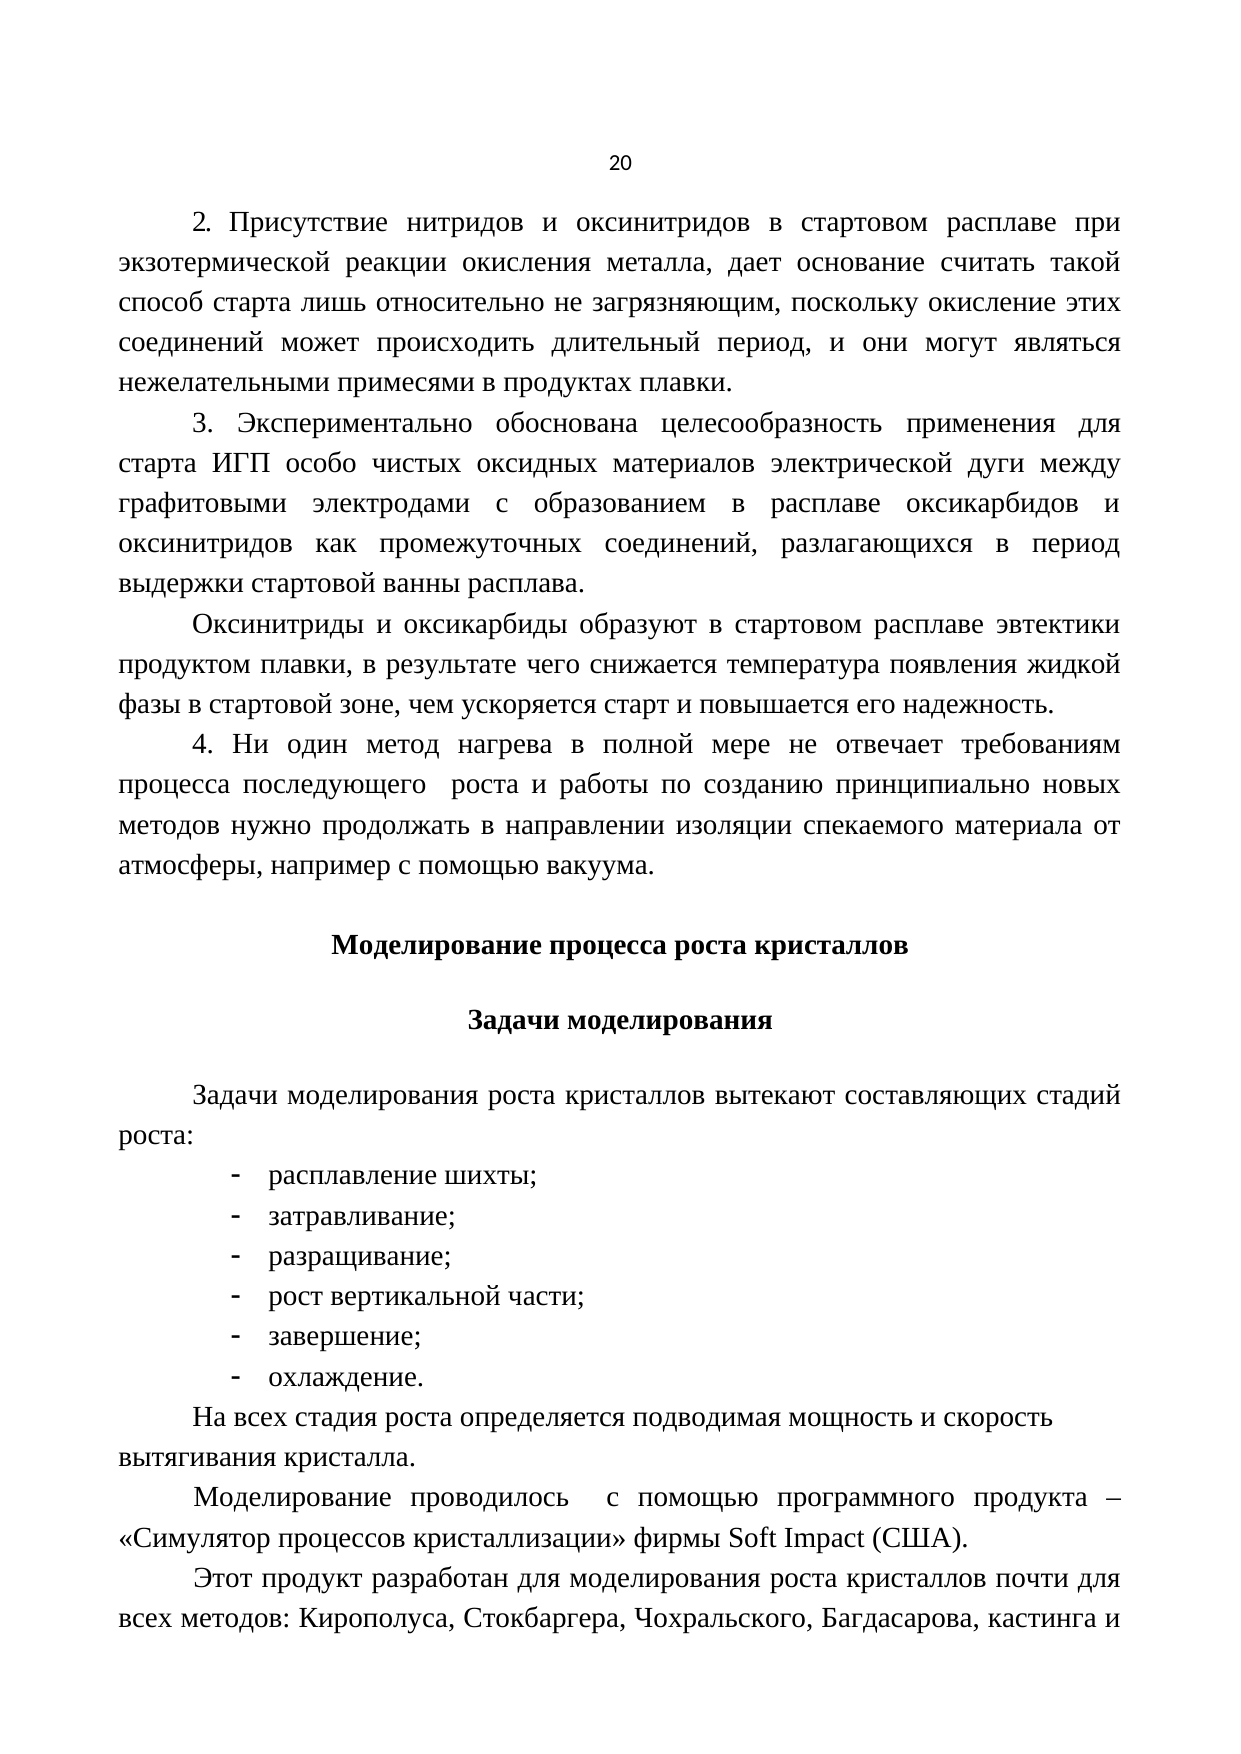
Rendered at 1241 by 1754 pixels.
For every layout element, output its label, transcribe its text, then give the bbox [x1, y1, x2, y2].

subtitle Моделирование процесса роста кристаллов [118, 927, 1122, 961]
list завершение; [231, 1318, 1122, 1352]
text Задачи моделирования роста кристаллов вытекают составляющих стадий роста: [118, 1077, 1122, 1151]
text 4. Ни один метод нагрева в полной мере не отвечает требованиям процесса последующего роста и работы по созданию принципиально новых методов нужно продолжать в направлении изоляции спекаемого материала от атмосферы, например с помощью вакуума. [118, 726, 1122, 881]
text 3. Экспериментально обоснована целесообразность применения для старта ИГП особо чистых оксидных материалов электрической дуги между графитовыми электродами с образованием в расплаве оксикарбидов и оксинитридов как промежуточных соединений, разлагающихся в период выдержки стартовой ванны расплава. [118, 405, 1121, 599]
list рост вертикальной части; [231, 1278, 1122, 1312]
list затравливание; [231, 1198, 1122, 1231]
text 2. Присутствие нитридов и оксинитридов в стартовом расплаве при экзотермической реакции окисления металла, дает основание считать такой способ старта лишь относительно не загрязняющим, поскольку окисление этих соединений может происходить длительный период, и они могут являться нежелательными примесями в продуктах плавки. [118, 204, 1122, 398]
text На всех стадия роста определяется подводимая мощность и скорость вытягивания кристалла. [118, 1399, 1122, 1473]
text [118, 1560, 1122, 1634]
text Моделирование проводилось с помощью программного продукта – «Симулятор процессов кристаллизации» фирмы Soft Impact (США). [118, 1479, 1122, 1553]
list разращивание; [231, 1238, 1122, 1272]
text Оксинитриды и оксикарбиды образуют в стартовом расплаве эвтектики продуктом плавки, в результате чего снижается температура появления жидкой фазы в стартовой зоне, чем ускоряется старт и повышается его надежность. [118, 606, 1121, 720]
list охлаждение. [231, 1359, 1122, 1392]
list расплавление шихты; [231, 1157, 1122, 1191]
subtitle Задачи моделирования [118, 1002, 1122, 1036]
